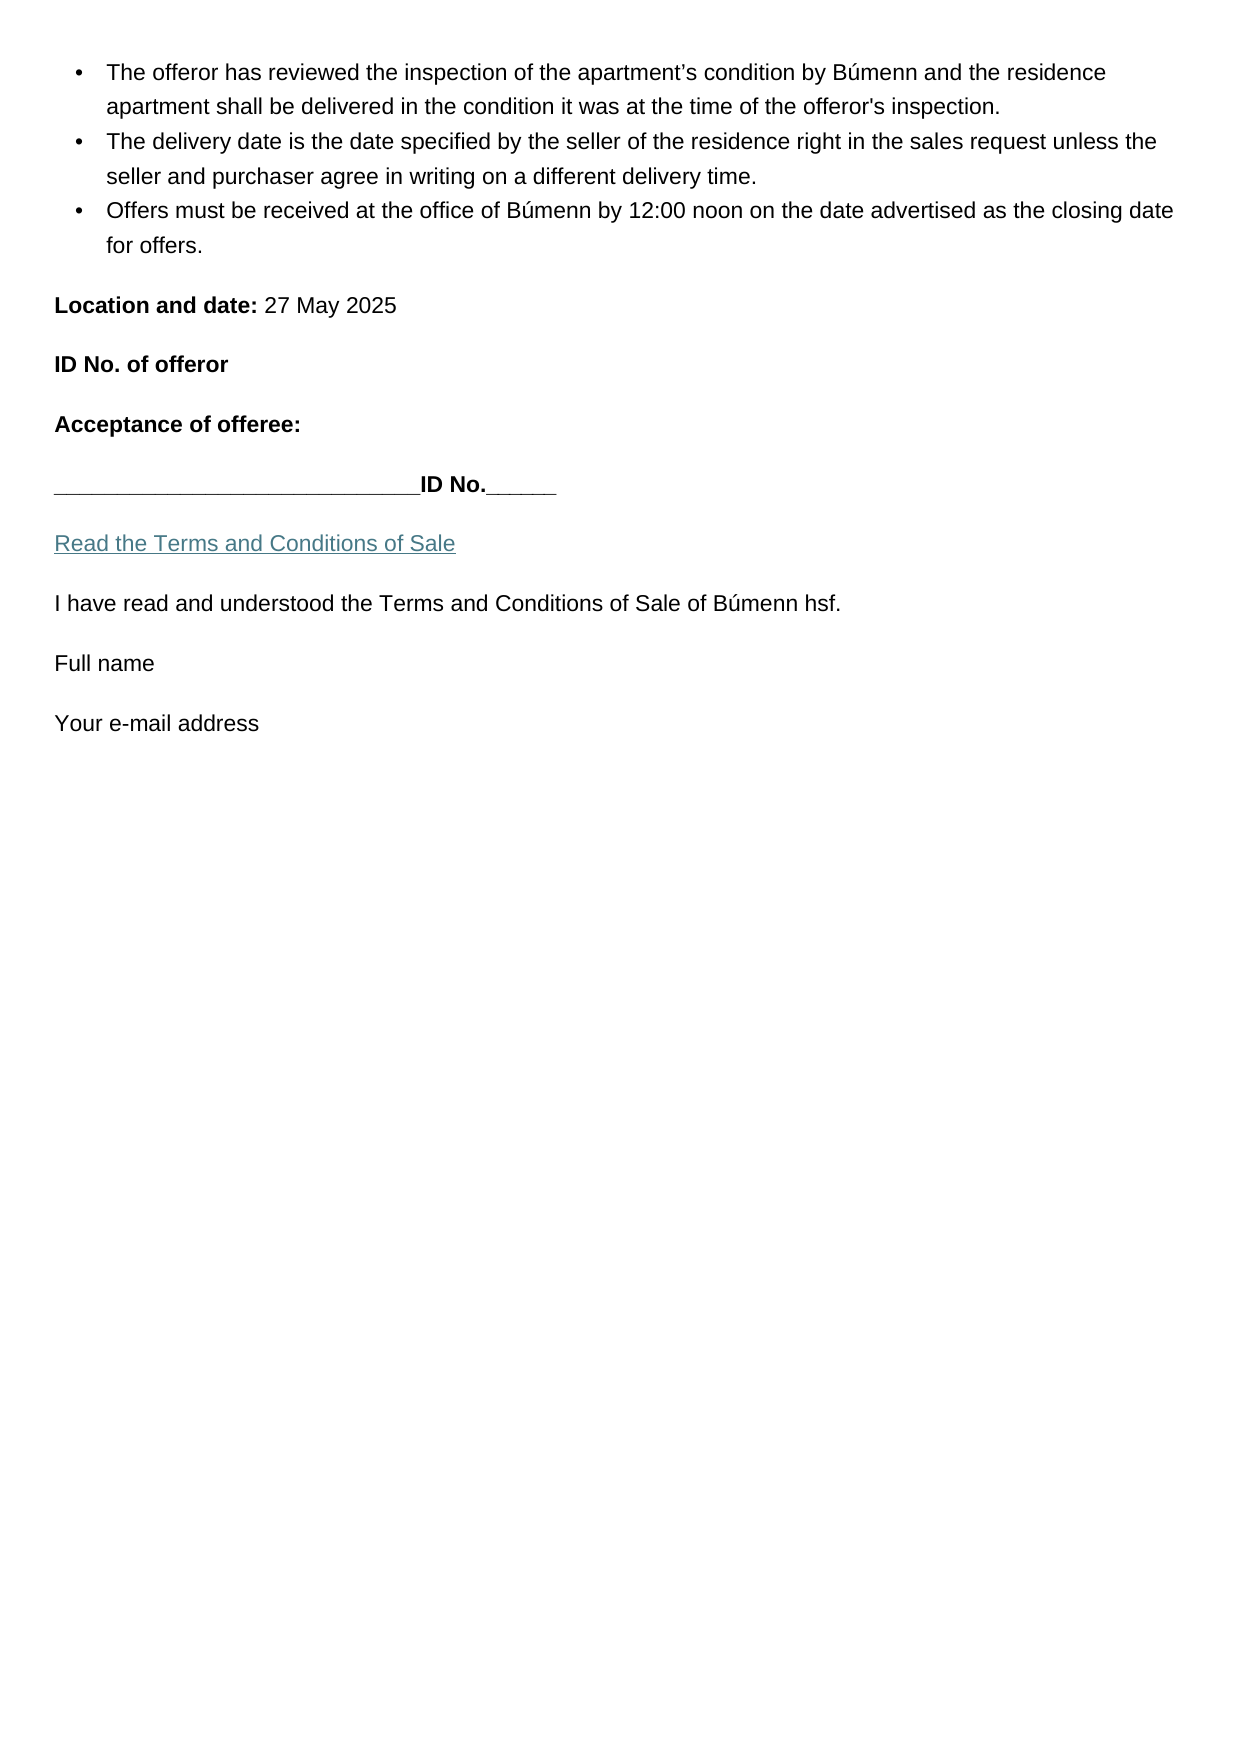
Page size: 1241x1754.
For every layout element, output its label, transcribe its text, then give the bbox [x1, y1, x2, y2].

text I have read and understood the Terms and Conditions of Sale of Búmenn hsf. [54, 590, 1182, 616]
text Acceptance of offeree: [54, 411, 1182, 437]
text Your e-mail address [54, 709, 1182, 736]
list The offeror has reviewed the inspection of the apartment’s condition by Búmenn and the residence apartment shall be delivered in the condition it was at the time of the offeror's inspection. [75, 58, 1182, 119]
text Location and date: 27 May 2025 [54, 292, 1182, 318]
text Full name [54, 650, 1182, 676]
text ID No. of offeror [54, 351, 1182, 378]
list The delivery date is the date specified by the seller of the residence right in the sales request unless the seller and purchaser agree in writing on a different delivery time. [75, 128, 1182, 189]
text Read the Terms and Conditions of Sale [54, 530, 1182, 557]
text ID No. [54, 471, 1182, 497]
list Offers must be received at the office of Búmenn by 12:00 noon on the date advertised as the closing date for offers. [75, 197, 1182, 258]
